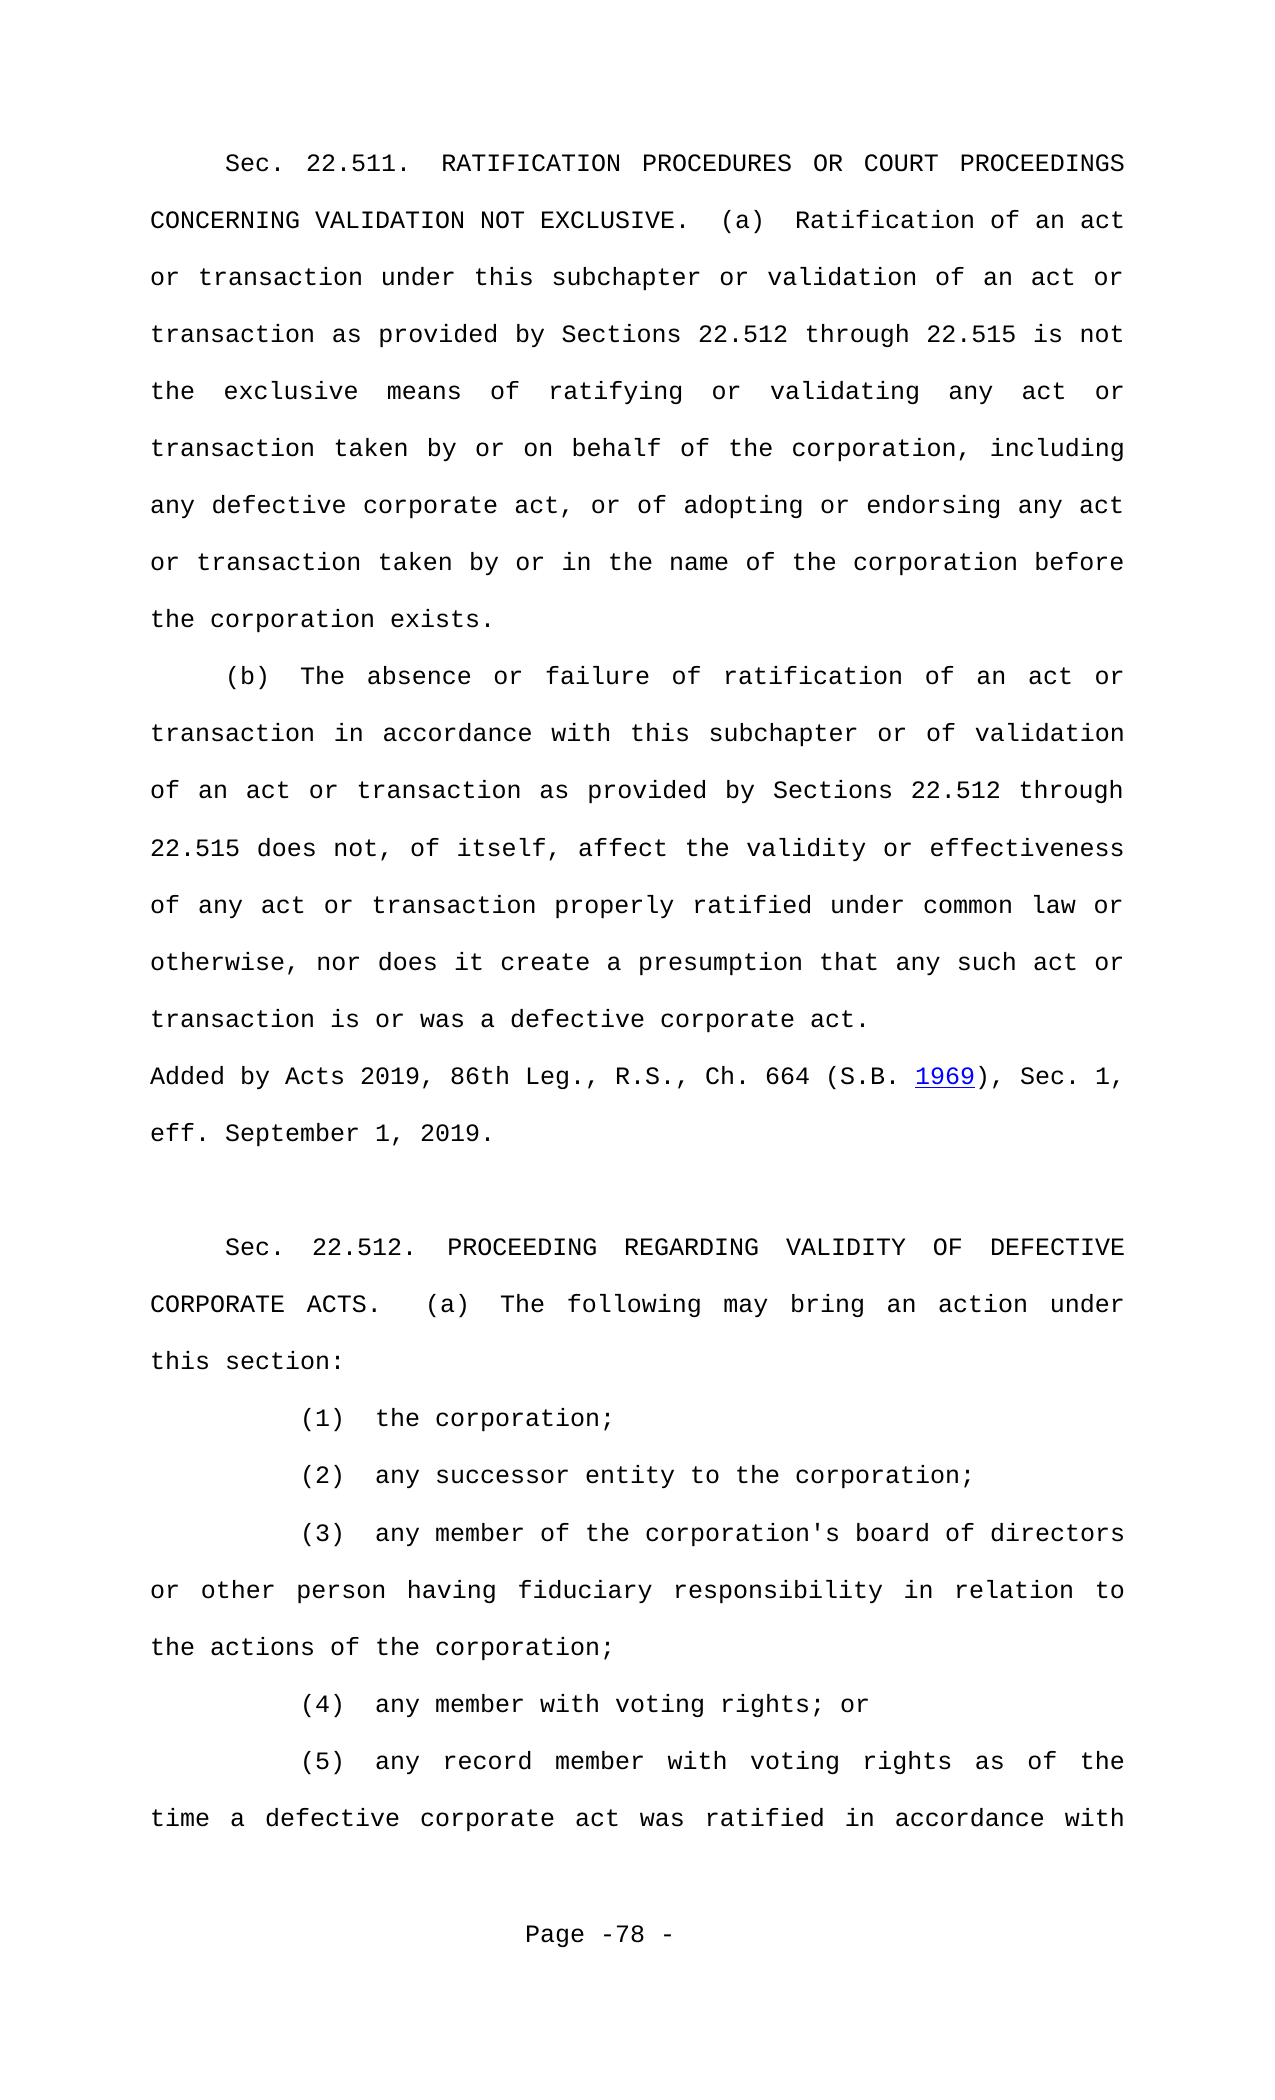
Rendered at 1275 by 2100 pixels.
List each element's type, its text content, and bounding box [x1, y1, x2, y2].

text Sec. 22.511. RATIFICATION PROCEDURES OR COURT PROCEEDINGS CONCERNING VALIDATION NOT EXCLUSIVE. (a) Ratification of an act or transaction under this subchapter or validation of an act or transaction as provided by Sections 22.512 through 22.515 is not the exclusive means of ratifying or validating any act or transaction taken by or on behalf of the corporation, including any defective corporate act, or of adopting or endorsing any act or transaction taken by or in the name of the corporation before the corporation exists. [150, 150, 1125, 635]
text (3) any member of the corporation's board of directors or other person having fiduciary responsibility in relation to the actions of the corporation; [150, 1520, 1125, 1663]
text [150, 1748, 1125, 1834]
text Sec. 22.512. PROCEEDING REGARDING VALIDITY OF DEFECTIVE CORPORATE ACTS. (a) The following may bring an action under this section: [150, 1234, 1125, 1377]
text Added by Acts 2019, 86th Leg., R.S., Ch. 664 (S.B. 1969), Sec. 1, eff. September 1, 2019. [150, 1063, 1125, 1149]
text (b) The absence or failure of ratification of an act or transaction in accordance with this subchapter or of validation of an act or transaction as provided by Sections 22.512 through 22.515 does not, of itself, affect the validity or effectiveness of any act or transaction properly ratified under common law or otherwise, nor does it create a presumption that any such act or transaction is or was a defective corporate act. [150, 664, 1125, 1035]
text (2) any successor entity to the corporation; [150, 1463, 1125, 1491]
text (4) any member with voting rights; or [150, 1691, 1125, 1720]
text (1) the corporation; [150, 1406, 1125, 1434]
